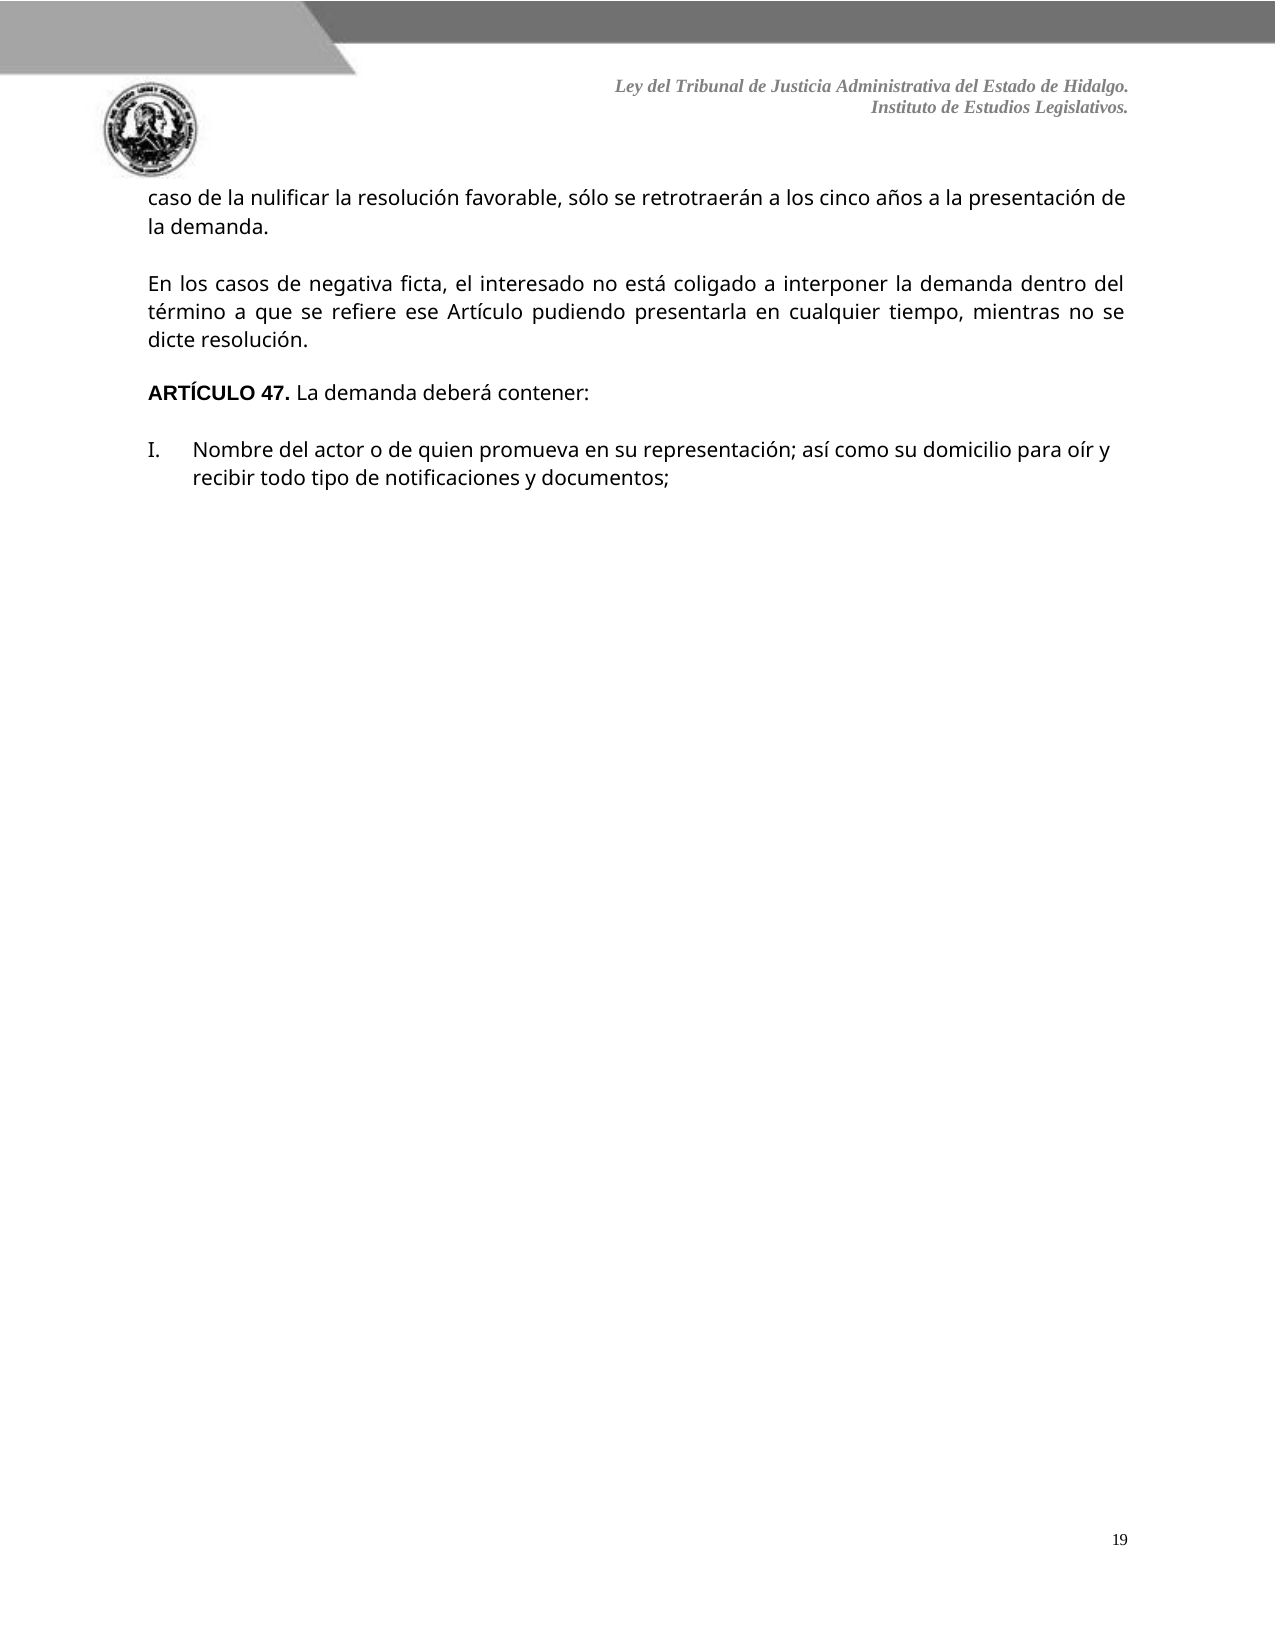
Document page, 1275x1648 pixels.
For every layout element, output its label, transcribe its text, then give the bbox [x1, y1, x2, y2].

list Nombre del actor o de quien promueva en su representación; así como su domicilio para oír y recibir todo tipo de notificaciones y documentos; [148, 435, 1145, 492]
picture [0, 1, 1275, 179]
text ARTÍCULO 47. La demanda deberá contener: [148, 378, 1158, 406]
text En los casos de negativa ficta, el interesado no está coligado a interponer la demanda dentro del término a que se refiere ese Artículo pudiendo presentarla en cualquier tiempo, mientras no se dicte resolución. [148, 269, 1126, 354]
